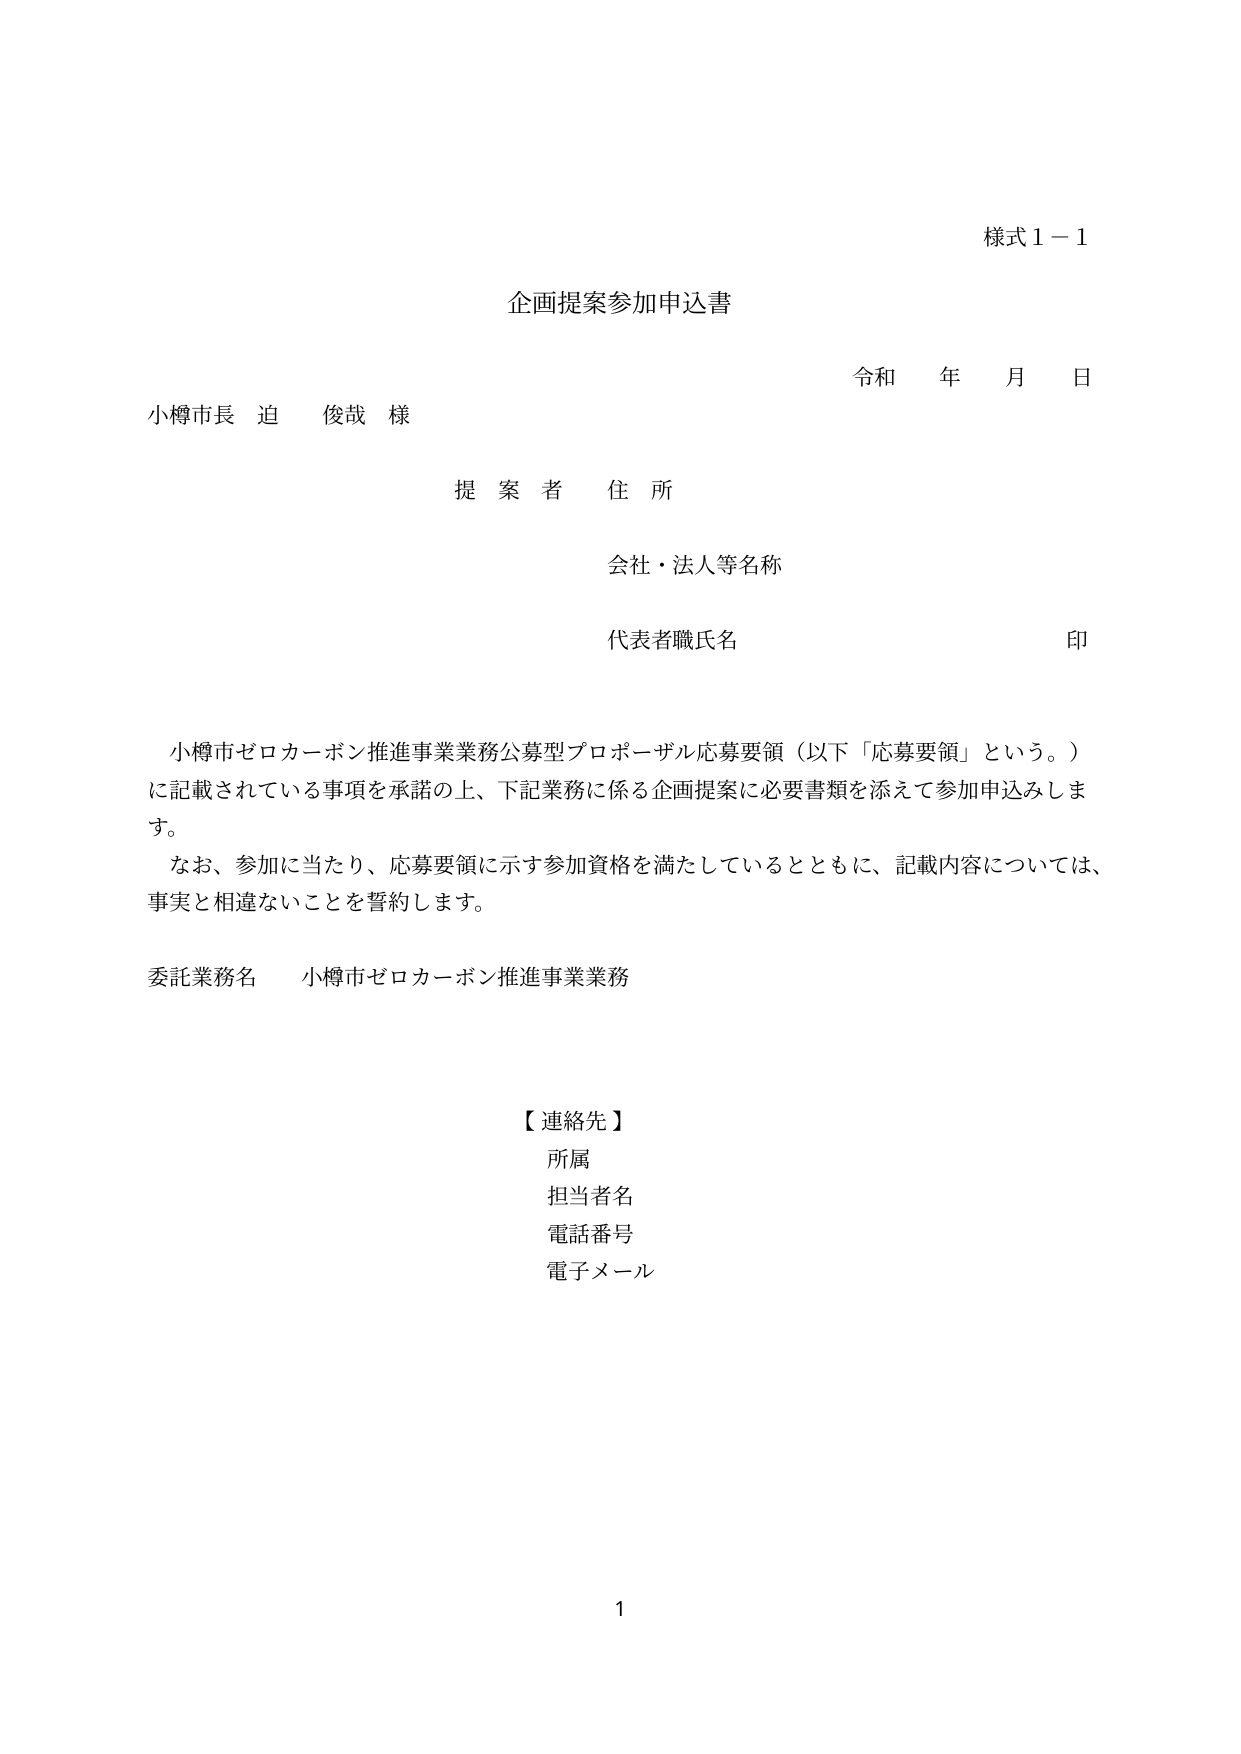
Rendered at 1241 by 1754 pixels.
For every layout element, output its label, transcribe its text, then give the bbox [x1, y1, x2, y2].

text 代表者職氏名 印 [148, 620, 1092, 657]
text 提 案 者 住 所 [148, 470, 673, 507]
text 担当者名 [148, 1176, 634, 1214]
text 電子メール [148, 1251, 842, 1289]
text 【 連絡先 】 [148, 1101, 634, 1139]
text 小樽市長 迫 俊哉 様 [148, 395, 1092, 432]
text 委託業務名 小樽市ゼロカーボン推進事業業務 [148, 957, 1092, 995]
text 企画提案参加申込書 [148, 284, 1092, 320]
text 所属 [148, 1139, 591, 1176]
text 小樽市ゼロカーボン推進事業業務公募型プロポーザル応募要領（以下「応募要領」という。）に記載されている事項を承諾の上、下記業務に係る企画提案に必要書類を添えて参加申込みします。 [148, 732, 1092, 845]
text 様式１－１ [148, 217, 1092, 254]
text 令和 年 月 日 [148, 357, 1092, 395]
text なお、参加に当たり、応募要領に示す参加資格を満たしているとともに、記載内容については、事実と相違ないことを誓約します。 [148, 845, 1092, 920]
text 会社・法人等名称 [148, 545, 842, 582]
text 電話番号 [148, 1214, 634, 1251]
